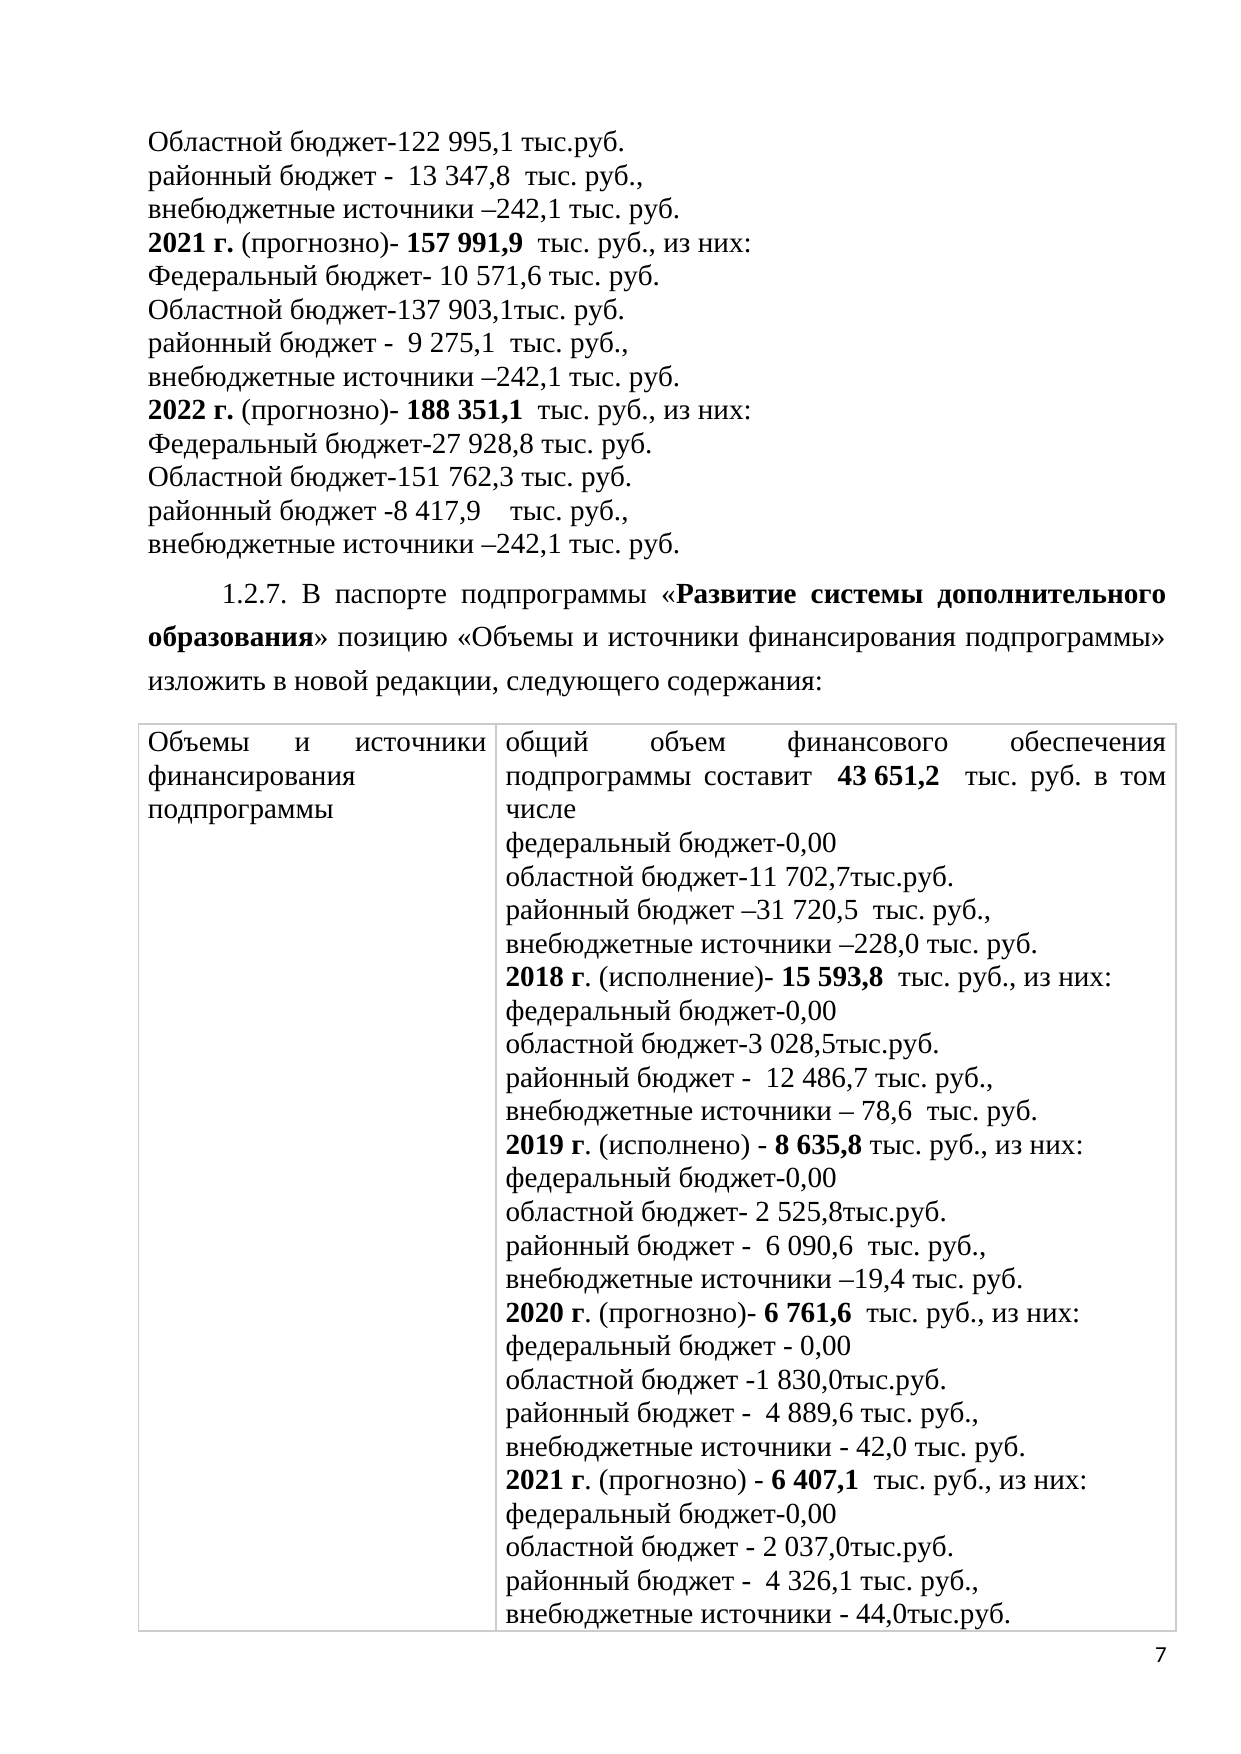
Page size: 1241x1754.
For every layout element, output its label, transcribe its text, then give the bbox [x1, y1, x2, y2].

text 2022 г. (прогнозно)- 188 351,1 тыс. руб., из них: [148, 392, 1166, 426]
text Федеральный бюджет- 10 571,6 тыс. руб. [148, 258, 1166, 292]
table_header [497, 725, 1175, 1630]
text районный бюджет - 9 275,1 тыс. руб., [148, 325, 1166, 359]
text 1.2.7. В паспорте подпрограммы «Развитие системы дополнительного образования» позицию «Объемы и источники финансирования подпрограммы» изложить в новой редакции, следующего содержания: [148, 576, 1166, 697]
text Областной бюджет-122 995,1 тыс.руб. [148, 124, 1166, 158]
text 2021 г. (прогнозно)- 157 991,9 тыс. руб., из них: [148, 225, 1166, 258]
text районный бюджет - 13 347,8 тыс. руб., [148, 158, 1166, 191]
text Областной бюджет-137 903,1тыс. руб. [148, 292, 1166, 325]
text внебюджетные источники –242,1 тыс. руб. [148, 191, 1166, 225]
text внебюджетные источники –242,1 тыс. руб. [148, 527, 1166, 560]
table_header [139, 725, 495, 1630]
text районный бюджет -8 417,9 тыс. руб., [148, 493, 1166, 527]
text внебюджетные источники –242,1 тыс. руб. [148, 359, 1166, 392]
text Областной бюджет-151 762,3 тыс. руб. [148, 459, 1166, 493]
text Федеральный бюджет-27 928,8 тыс. руб. [148, 426, 1166, 459]
